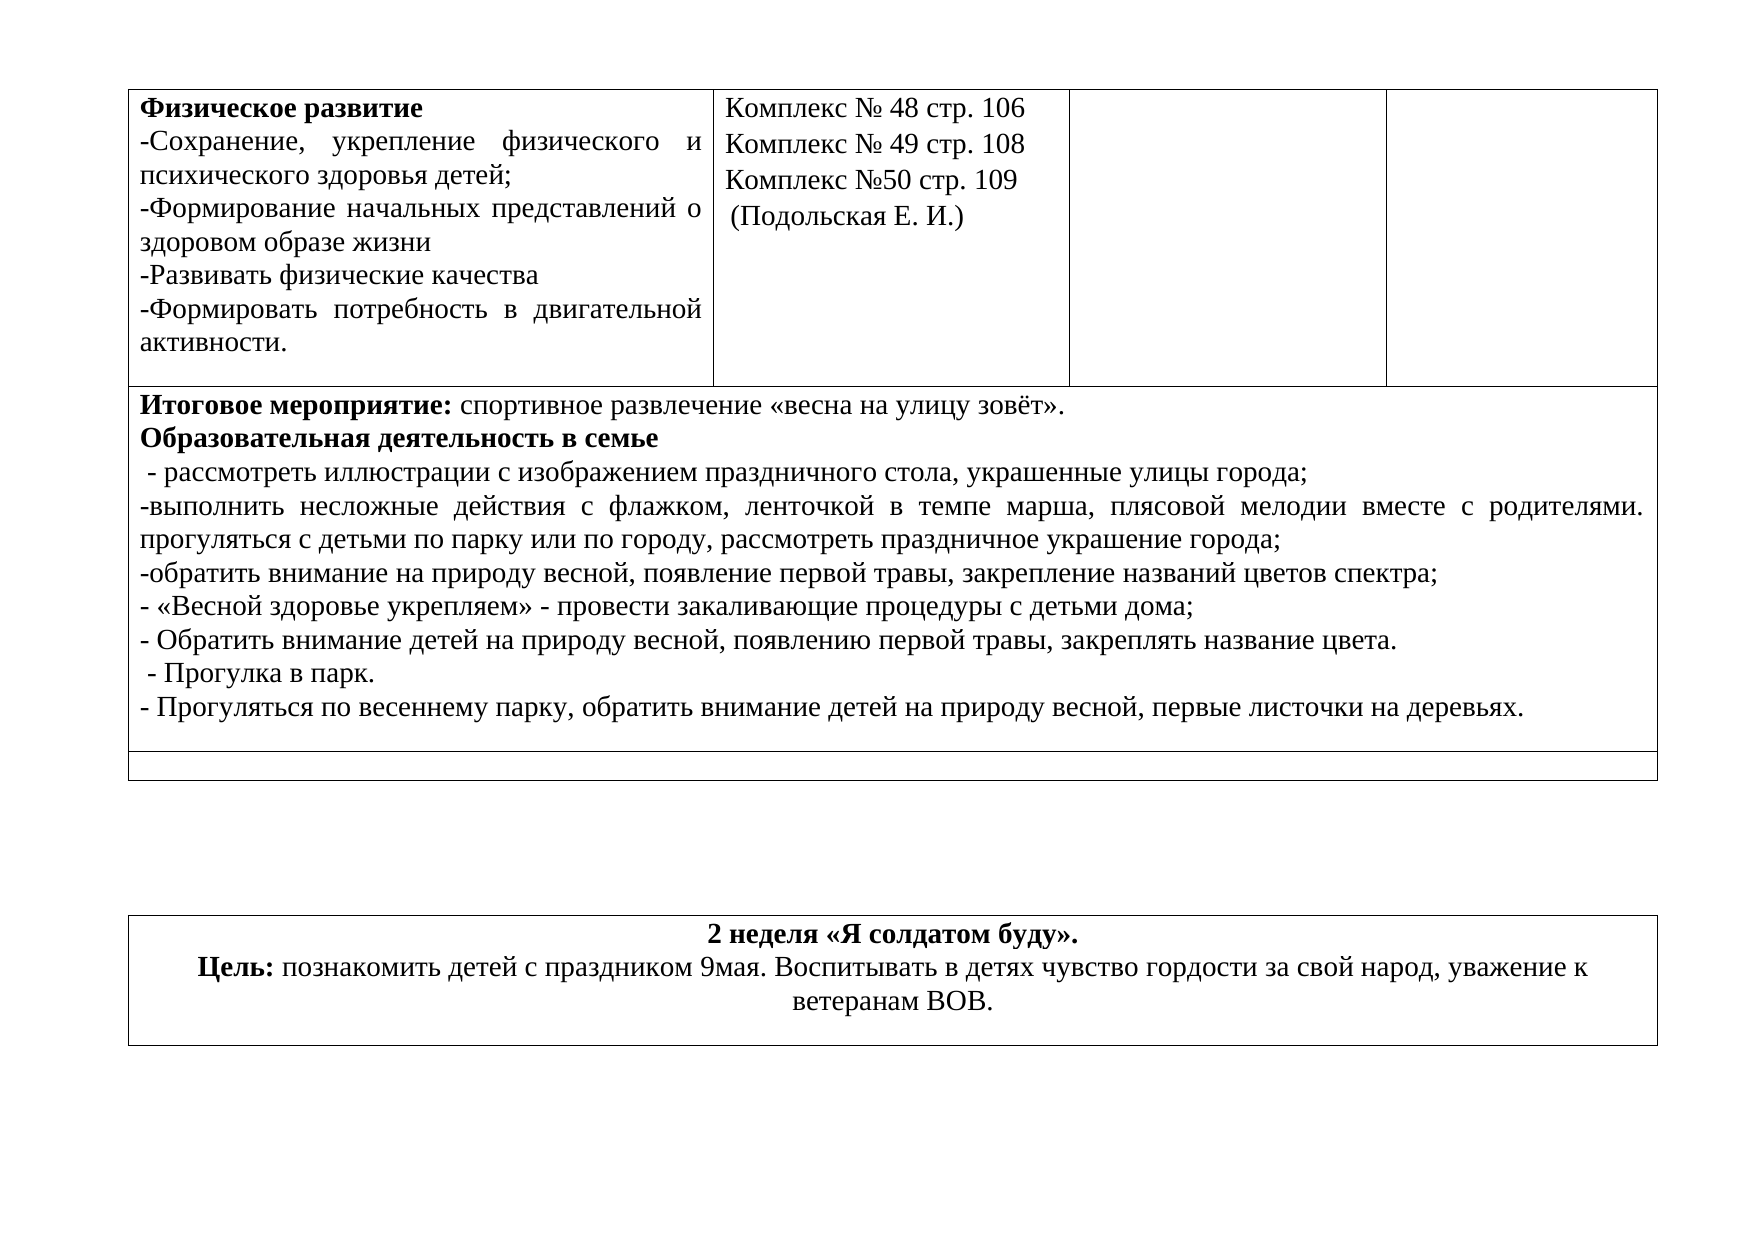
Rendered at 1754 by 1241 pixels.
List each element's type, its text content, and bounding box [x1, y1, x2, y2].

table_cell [1387, 90, 1657, 386]
table_cell Итоговое мероприятие: спортивное развлечение «весна на улицу зовёт». Образовательная деятельность в семье - рассмотреть иллюстрации с изображением праздничного стола, украшенные улицы города; -выполнить несложные действия с флажком, ленточкой в темпе марша, плясовой мелодии вместе с родителями. прогуляться с детьми по парку или по городу, рассмотреть праздничное украшение города; -обратить внимание на природу весной, появление первой травы, закрепление названий цветов спектра; - «Весной здоровье укрепляем» - провести закаливающие процедуры с детьми дома; - Обратить внимание детей на природу весной, появлению первой травы, закреплять название цвета. - Прогулка в парк. - Прогуляться по весеннему парку, обратить внимание детей на природу весной, первые листочки на деревьях. [129, 387, 1657, 751]
table_header 2 неделя «Я солдатом буду». Цель: познакомить детей с праздником 9мая. Воспитывать в детях чувство гордости за свой народ, уважение к ветеранам ВОВ. [129, 916, 1657, 1044]
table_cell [1070, 90, 1386, 386]
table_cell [129, 90, 713, 386]
table_cell [129, 752, 1657, 779]
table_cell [714, 90, 1069, 386]
